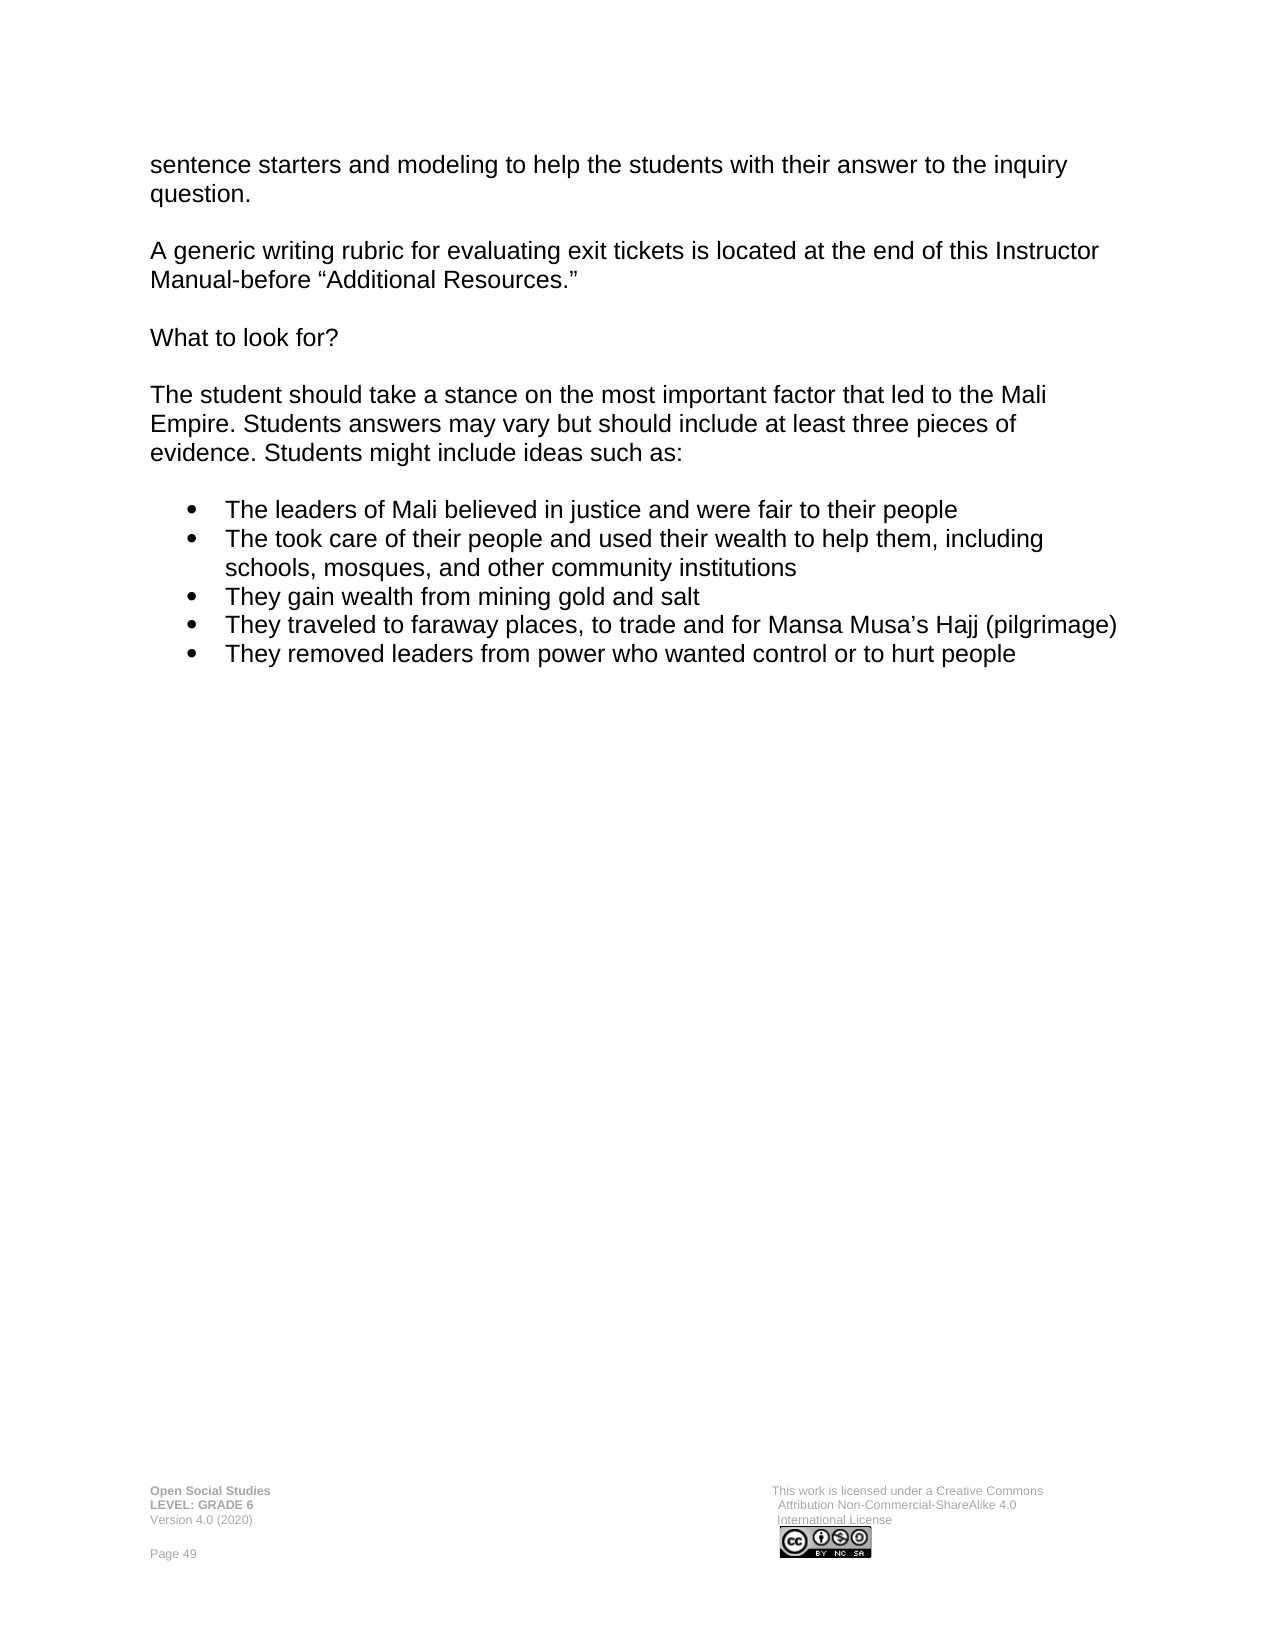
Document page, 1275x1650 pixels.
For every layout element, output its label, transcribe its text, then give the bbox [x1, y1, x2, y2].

list They removed leaders from power who wanted control or to hurt people [187, 639, 1125, 668]
list They traveled to faraway places, to trade and for Mansa Musa’s Hajj (pilgrimage) [187, 610, 1125, 639]
list The took care of their people and used their wealth to help them, including schools, mosques, and other community institutions [187, 524, 1125, 581]
list They gain wealth from mining gold and salt [187, 581, 1125, 610]
list The leaders of Mali believed in justice and were fair to their people [187, 495, 1125, 524]
picture [779, 1526, 872, 1558]
text What to look for? [150, 322, 1125, 351]
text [150, 150, 1125, 207]
text A generic writing rubric for evaluating exit tickets is located at the end of this Instructor Manual-before “Additional Resources.” [150, 236, 1125, 294]
text The student should take a stance on the most important factor that led to the Mali Empire. Students answers may vary but should include at least three pieces of evidence. Students might include ideas such as: [150, 380, 1125, 466]
